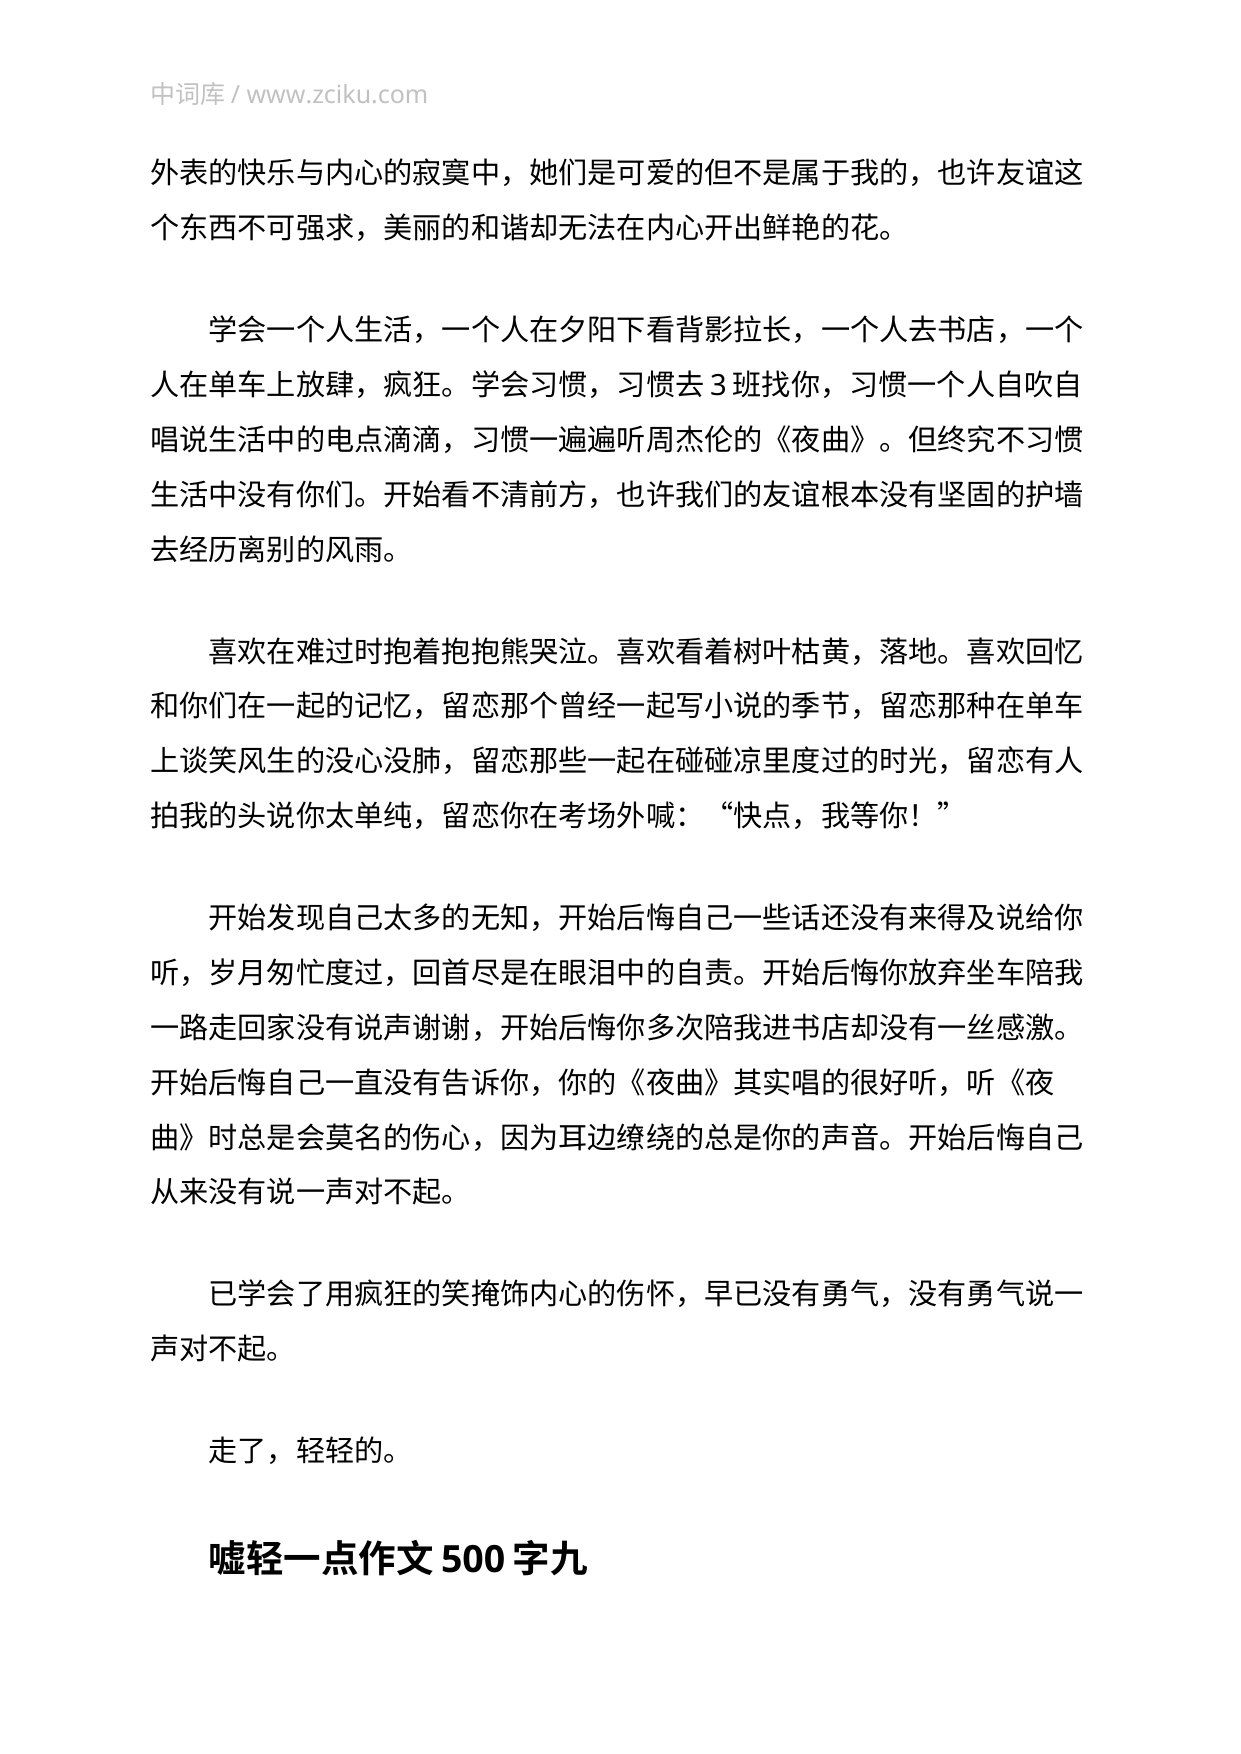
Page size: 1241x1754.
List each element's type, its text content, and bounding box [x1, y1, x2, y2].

text 开始发现自己太多的无知，开始后悔自己一些话还没有来得及说给你听，岁月匆忙度过，回首尽是在眼泪中的自责。开始后悔你放弃坐车陪我一路走回家没有说声谢谢，开始后悔你多次陪我进书店却没有一丝感激。开始后悔自己一直没有告诉你，你的《夜曲》其实唱的很好听，听《夜曲》时总是会莫名的伤心，因为耳边缭绕的总是你的声音。开始后悔自己从来没有说一声对不起。 [150, 894, 1090, 1211]
text 喜欢在难过时抱着抱抱熊哭泣。喜欢看着树叶枯黄，落地。喜欢回忆和你们在一起的记忆，留恋那个曾经一起写小说的季节，留恋那种在单车上谈笑风生的没心没肺，留恋那些一起在碰碰凉里度过的时光，留恋有人拍我的头说你太单纯，留恋你在考场外喊：“快点，我等你！” [150, 628, 1090, 835]
text 学会一个人生活，一个人在夕阳下看背影拉长，一个人去书店，一个人在单车上放肆，疯狂。学会习惯，习惯去3班找你，习惯一个人自吹自唱说生活中的电点滴滴，习惯一遍遍听周杰伦的《夜曲》。但终究不习惯生活中没有你们。开始看不清前方，也许我们的友谊根本没有坚固的护墙去经历离别的风雨。 [150, 307, 1090, 569]
text 已学会了用疯狂的笑掩饰内心的伤怀，早已没有勇气，没有勇气说一声对不起。 [150, 1271, 1090, 1368]
text 嘘轻一点作文500字九 [150, 1529, 1090, 1584]
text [150, 150, 1090, 247]
text 走了，轻轻的。 [150, 1427, 1090, 1470]
